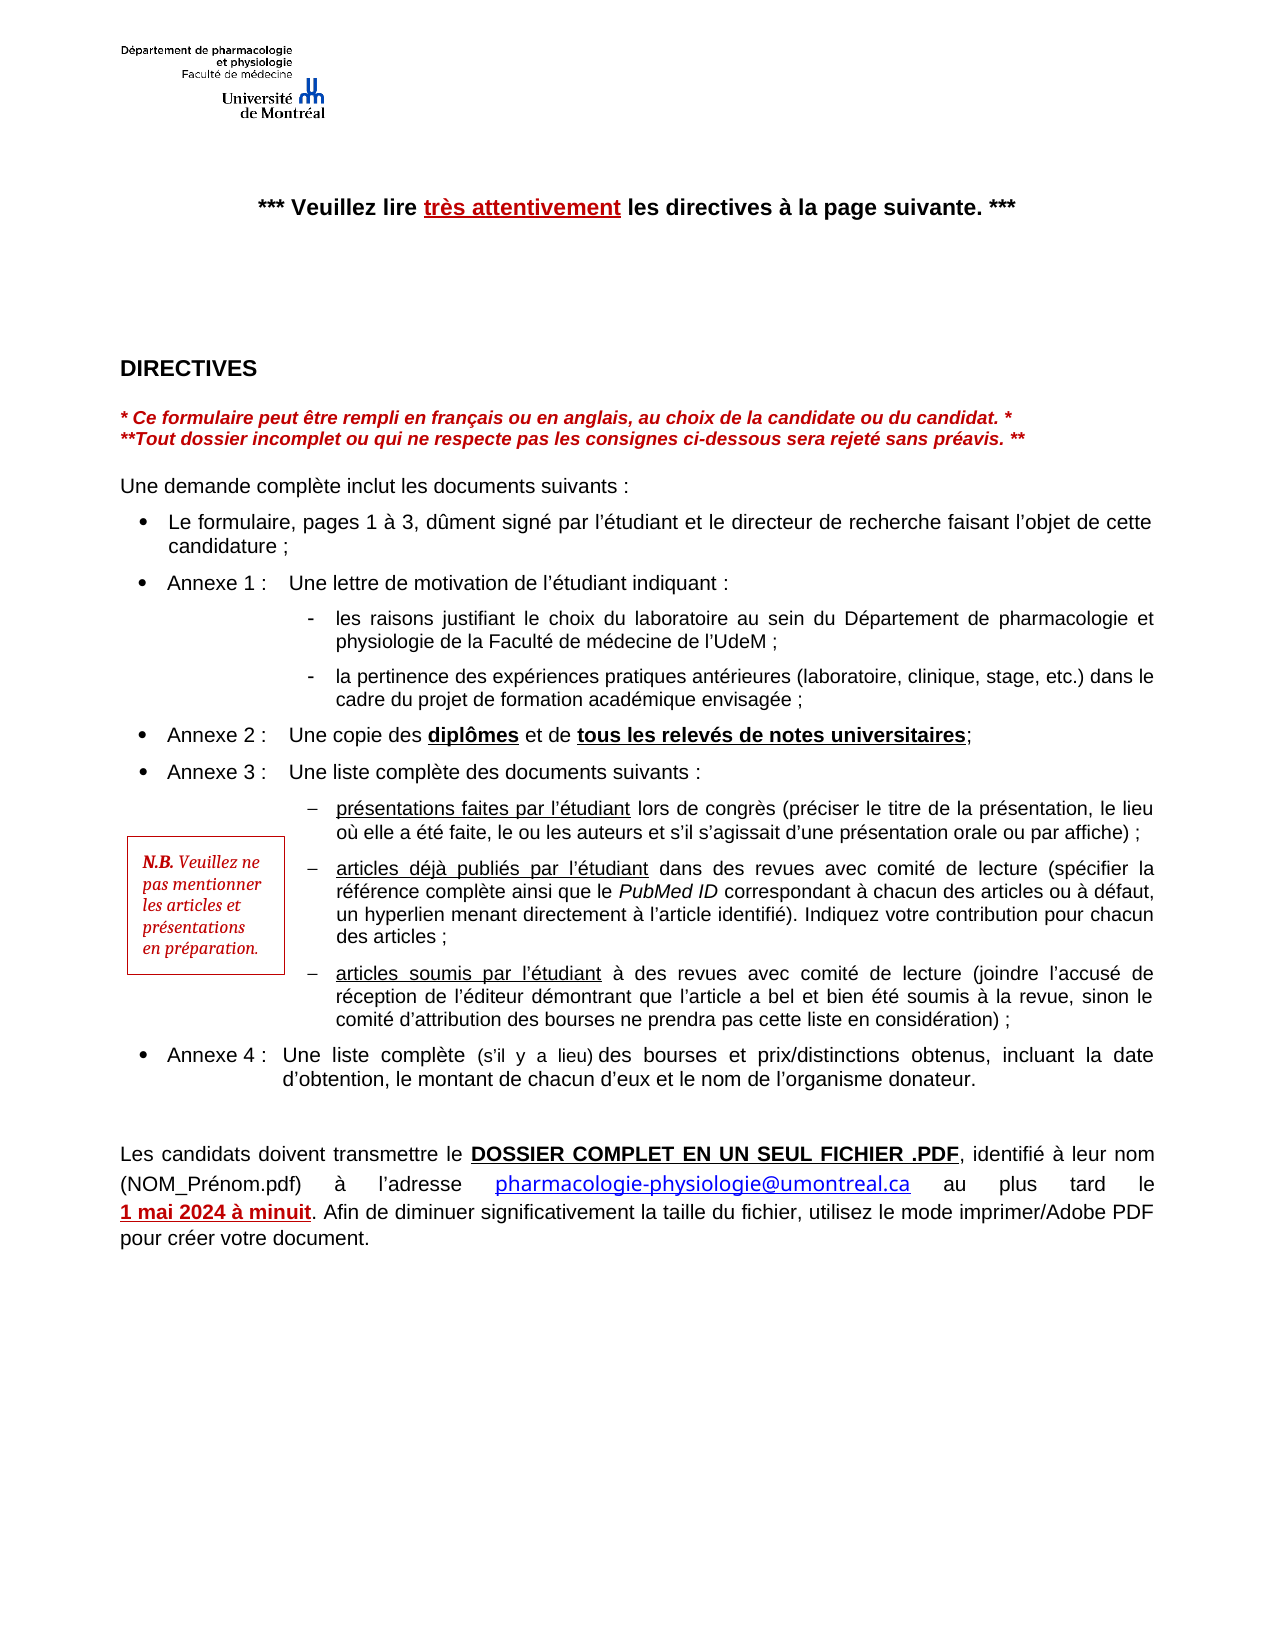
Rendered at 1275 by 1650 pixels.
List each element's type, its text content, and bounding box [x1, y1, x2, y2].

list la pertinence des expériences pratiques antérieures (laboratoire, clinique, stage, etc.) dans le cadre du projet de formation académique envisagée ; [307, 665, 1156, 711]
list Annexe 3 : Une liste complète des documents suivants : [139, 760, 1155, 784]
text **Tout dossier incomplet ou qui ne respecte pas les consignes ci-dessous sera rejeté sans préavis. ** [120, 428, 1156, 450]
text * Ce formulaire peut être rempli en français ou en anglais, au choix de la candidate ou du candidat. * [120, 407, 1156, 428]
text DIRECTIVES [120, 355, 1156, 382]
list articles soumis par l’étudiant à des revues avec comité de lecture (joindre l’accusé de réception de l’éditeur démontrant que l’article a bel et bien été soumis à la revue, sinon le comité d’attribution des bourses ne prendra pas cette liste en considération) ; [307, 961, 1155, 1030]
text Une demande complète inclut les documents suivants : [120, 474, 1156, 498]
list articles déjà publiés par l’étudiant dans des revues avec comité de lecture (spécifier la référence complète ainsi que le PubMed ID correspondant à chacun des articles ou à défaut, un hyperlien menant directement à l’article identifié). Indiquez votre contribution pour chacun des articles ; [307, 856, 1155, 948]
list présentations faites par l’étudiant lors de congrès (préciser le titre de la présentation, le lieu où elle a été faite, le ou les auteurs et s’il s’agissait d’une présentation orale ou par affiche) ; [307, 796, 1155, 843]
picture [120, 45, 326, 119]
list Annexe 4 : Une liste complète (s’il y a lieu) des bourses et prix/distinctions obtenus, incluant la date d’obtention, le montant de chacun d’eux et le nom de l’organisme donateur. [139, 1043, 1155, 1091]
list Annexe 2 : Une copie des diplômes et de tous les relevés de notes universitaires; [139, 723, 1156, 747]
list Le formulaire, pages 1 à 3, dûment signé par l’étudiant et le directeur de recherche faisant l’objet de cette candidature ; [139, 510, 1153, 558]
text *** Veuillez lire très attentivement les directives à la page suivante. *** [120, 193, 1153, 220]
text Les candidats doivent transmettre le DOSSIER COMPLET EN UN SEUL FICHIER .PDF, identifié à leur nom (NOM_Prénom.pdf) à l’adresse pharmacologie-physiologie@umontreal.ca au plus tard le 1 mai 2024 à minuit. Afin de diminuer significativement la taille du fichier, utilisez le mode imprimer/Adobe PDF pour créer votre document. [120, 1142, 1155, 1250]
list Annexe 1 : Une lettre de motivation de l’étudiant indiquant : [139, 571, 1156, 595]
list les raisons justifiant le choix du laboratoire au sein du Département de pharmacologie et physiologie de la Faculté de médecine de l’UdeM ; [307, 607, 1156, 653]
